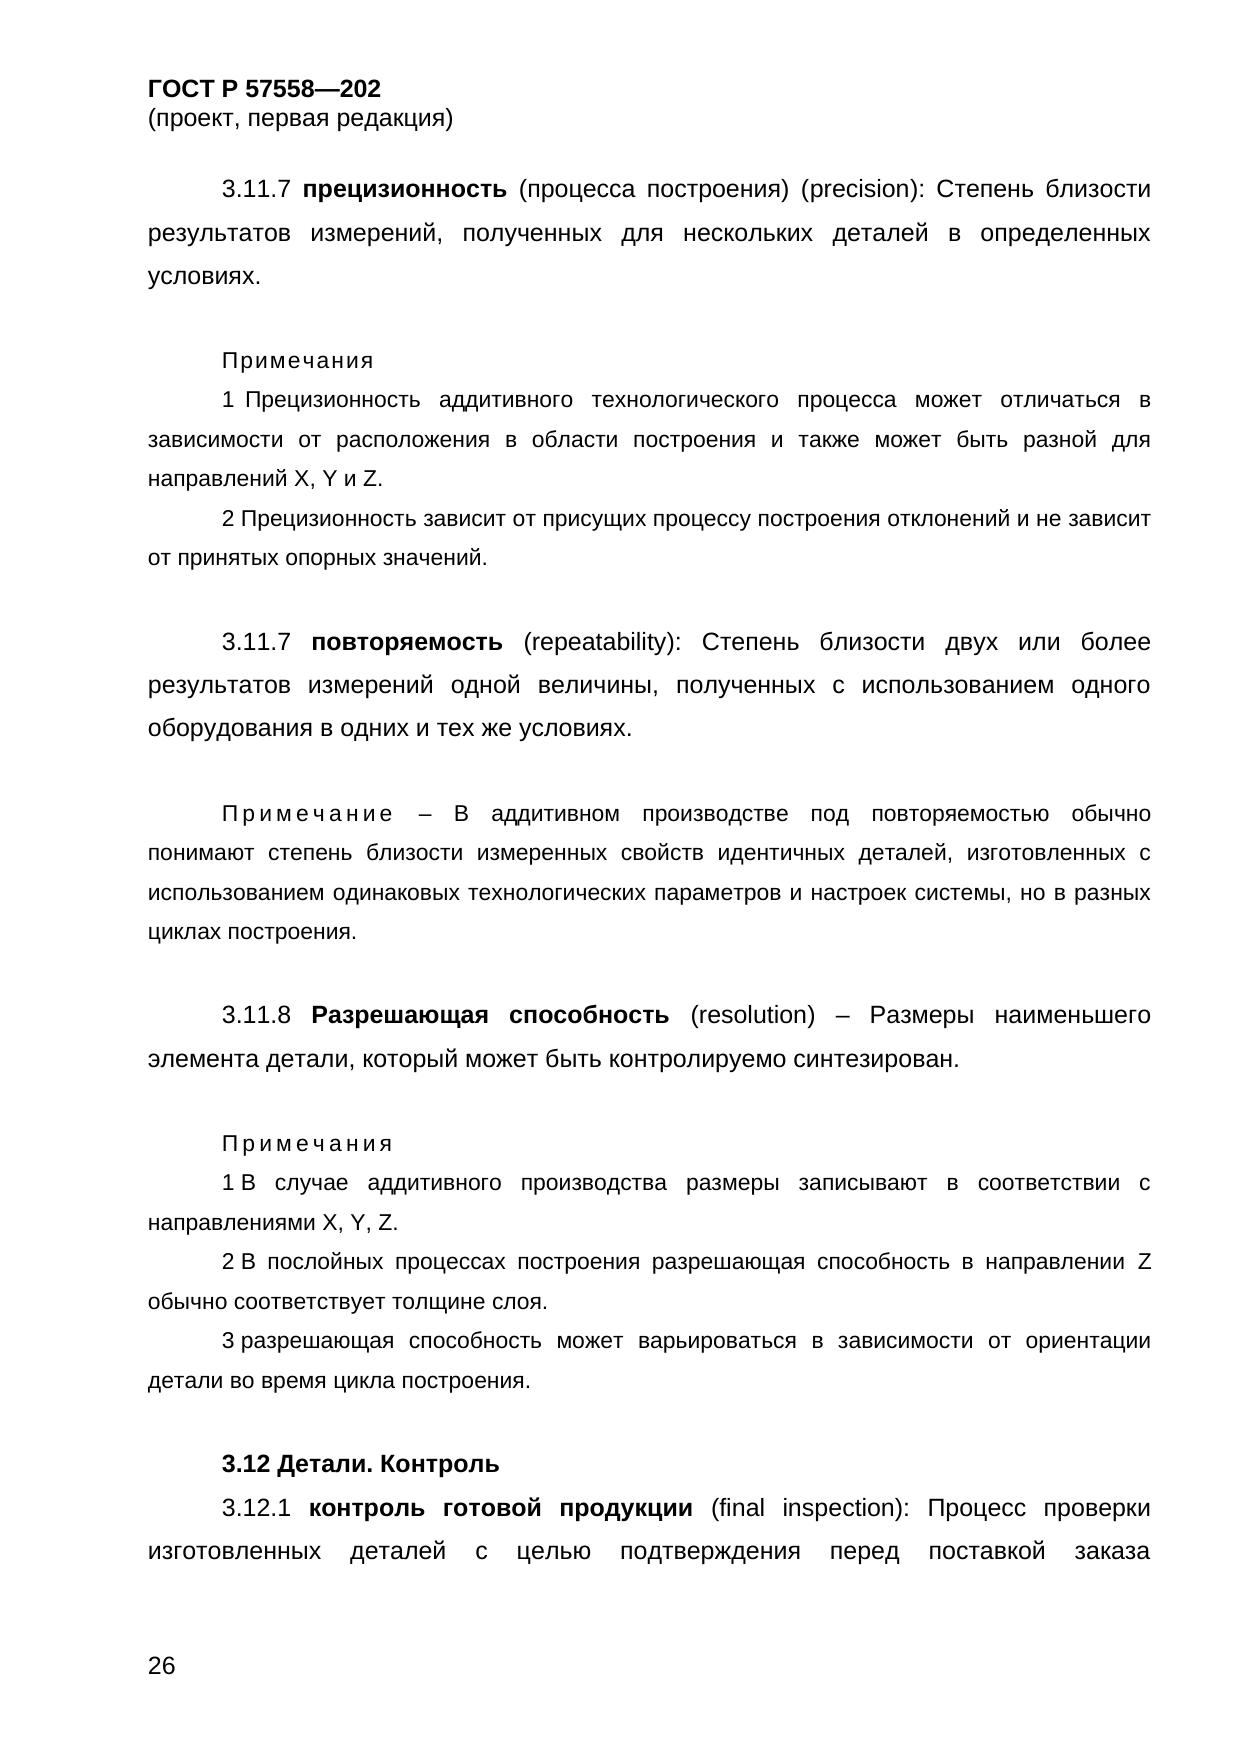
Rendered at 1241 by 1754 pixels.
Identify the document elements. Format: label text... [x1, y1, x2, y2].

text Примечания [148, 1130, 1152, 1156]
text 3.11.7 повторяемость (repeatability): Cтепень близости двух или более результатов измерений одной величины, полученных с использованием одного оборудования в одних и тех же условиях. [148, 627, 1152, 742]
text 2 Прецизионность зависит от присущих процессу построения отклонений и не зависит от принятых опорных значений. [148, 505, 1152, 571]
text 3 разрешающая способность может варьироваться в зависимости от ориентации детали во время цикла построения. [148, 1327, 1152, 1393]
text Примечания [148, 347, 1152, 373]
text Примечание – В аддитивном производстве под повторяемостью обычно понимают степень близости измеренных свойств идентичных деталей, изготовленных с использованием одинаковых технологических параметров и настроек системы, но в разных циклах построения. [148, 799, 1152, 944]
text 3.11.7 прецизионность (процесса построения) (precision): Cтепень близости результатов измерений, полученных для нескольких деталей в определенных условиях. [148, 174, 1152, 289]
text 3.11.8 Разрешающая способность (resolution) – Размеры наименьшего элемента детали, который может быть контролируемо синтезирован. [148, 1001, 1152, 1072]
text 3.12 Детали. Контроль [148, 1449, 1152, 1478]
text 1 В случае аддитивного производства размеры записывают в соответствии с направлениями X, Y, Z. [148, 1169, 1152, 1235]
text 1 Прецизионность аддитивного технологического процесса может отличаться в зависимости от расположения в области построения и также может быть разной для направлений X, Y и Z. [148, 386, 1152, 492]
text 2 В послойных процессах построения разрешающая способность в направлении Z обычно соответствует толщине слоя. [148, 1248, 1152, 1314]
